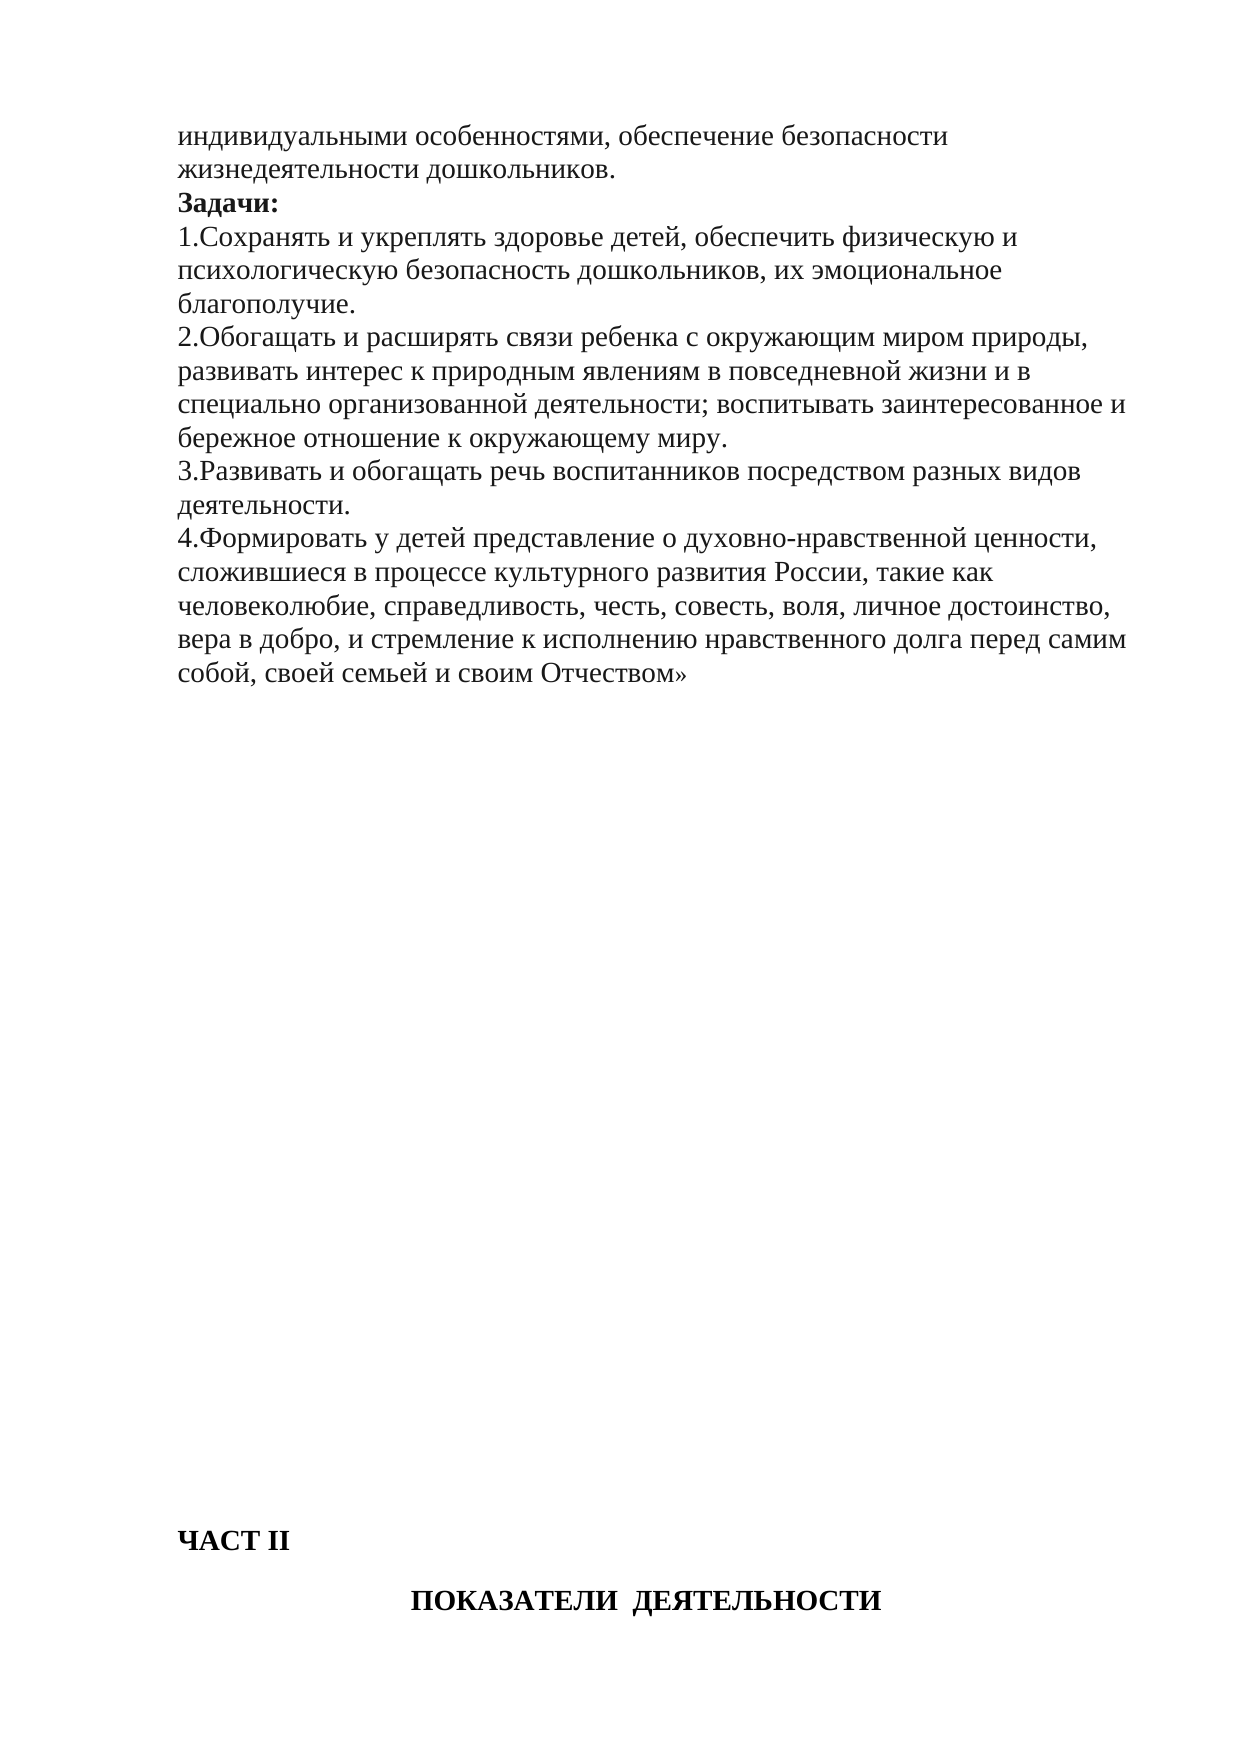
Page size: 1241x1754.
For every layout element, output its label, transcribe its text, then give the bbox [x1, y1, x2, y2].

text ЧАСТ II [177, 1523, 1064, 1557]
text 3.Развивать и обогащать речь воспитанников посредством разных видов деятельности. [177, 453, 1152, 521]
text ПОКАЗАТЕЛИ ДЕЯТЕЛЬНОСТИ [177, 1583, 1152, 1616]
text 1.Сохранять и укреплять здоровье детей, обеспечить физическую и психологическую безопасность дошкольников, их эмоциональное благополучие. [177, 219, 1152, 319]
text 2.Обогащать и расширять связи ребенка с окружающим миром природы, развивать интерес к природным явлениям в повседневной жизни и в специально организованной деятельности; воспитывать заинтересованное и бережное отношение к окружающему миру. [177, 319, 1152, 453]
text Задачи: [177, 185, 1152, 219]
text 4.Формировать у детей представление о духовно-нравственной ценности, сложившиеся в процессе культурного развития России, такие как человеколюбие, справедливость, честь, совесть, воля, личное достоинство, вера в добро, и стремление к исполнению нравственного долга перед самим собой, своей семьей и своим Отчеством» [177, 521, 1152, 688]
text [177, 118, 1152, 185]
